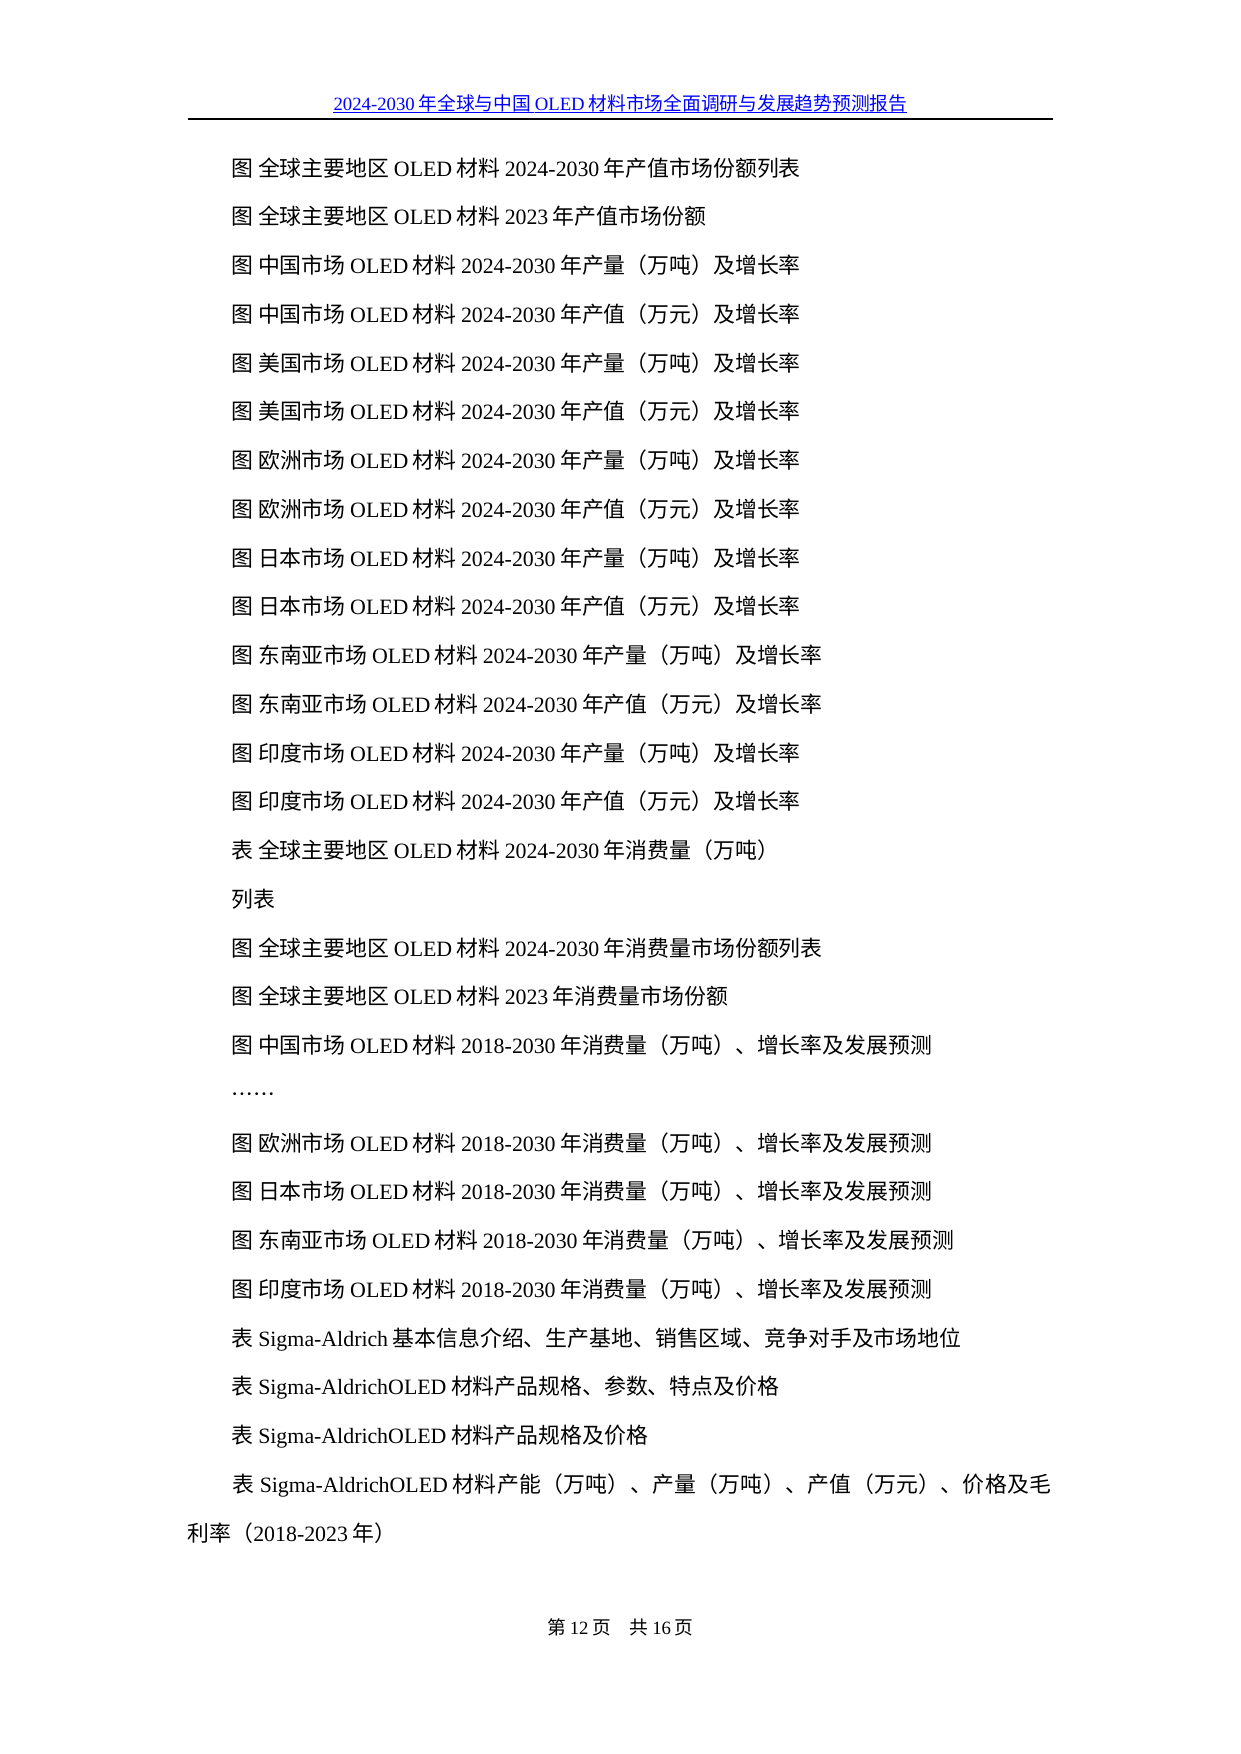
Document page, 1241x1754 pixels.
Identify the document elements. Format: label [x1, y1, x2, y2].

text [187, 150, 1053, 1548]
